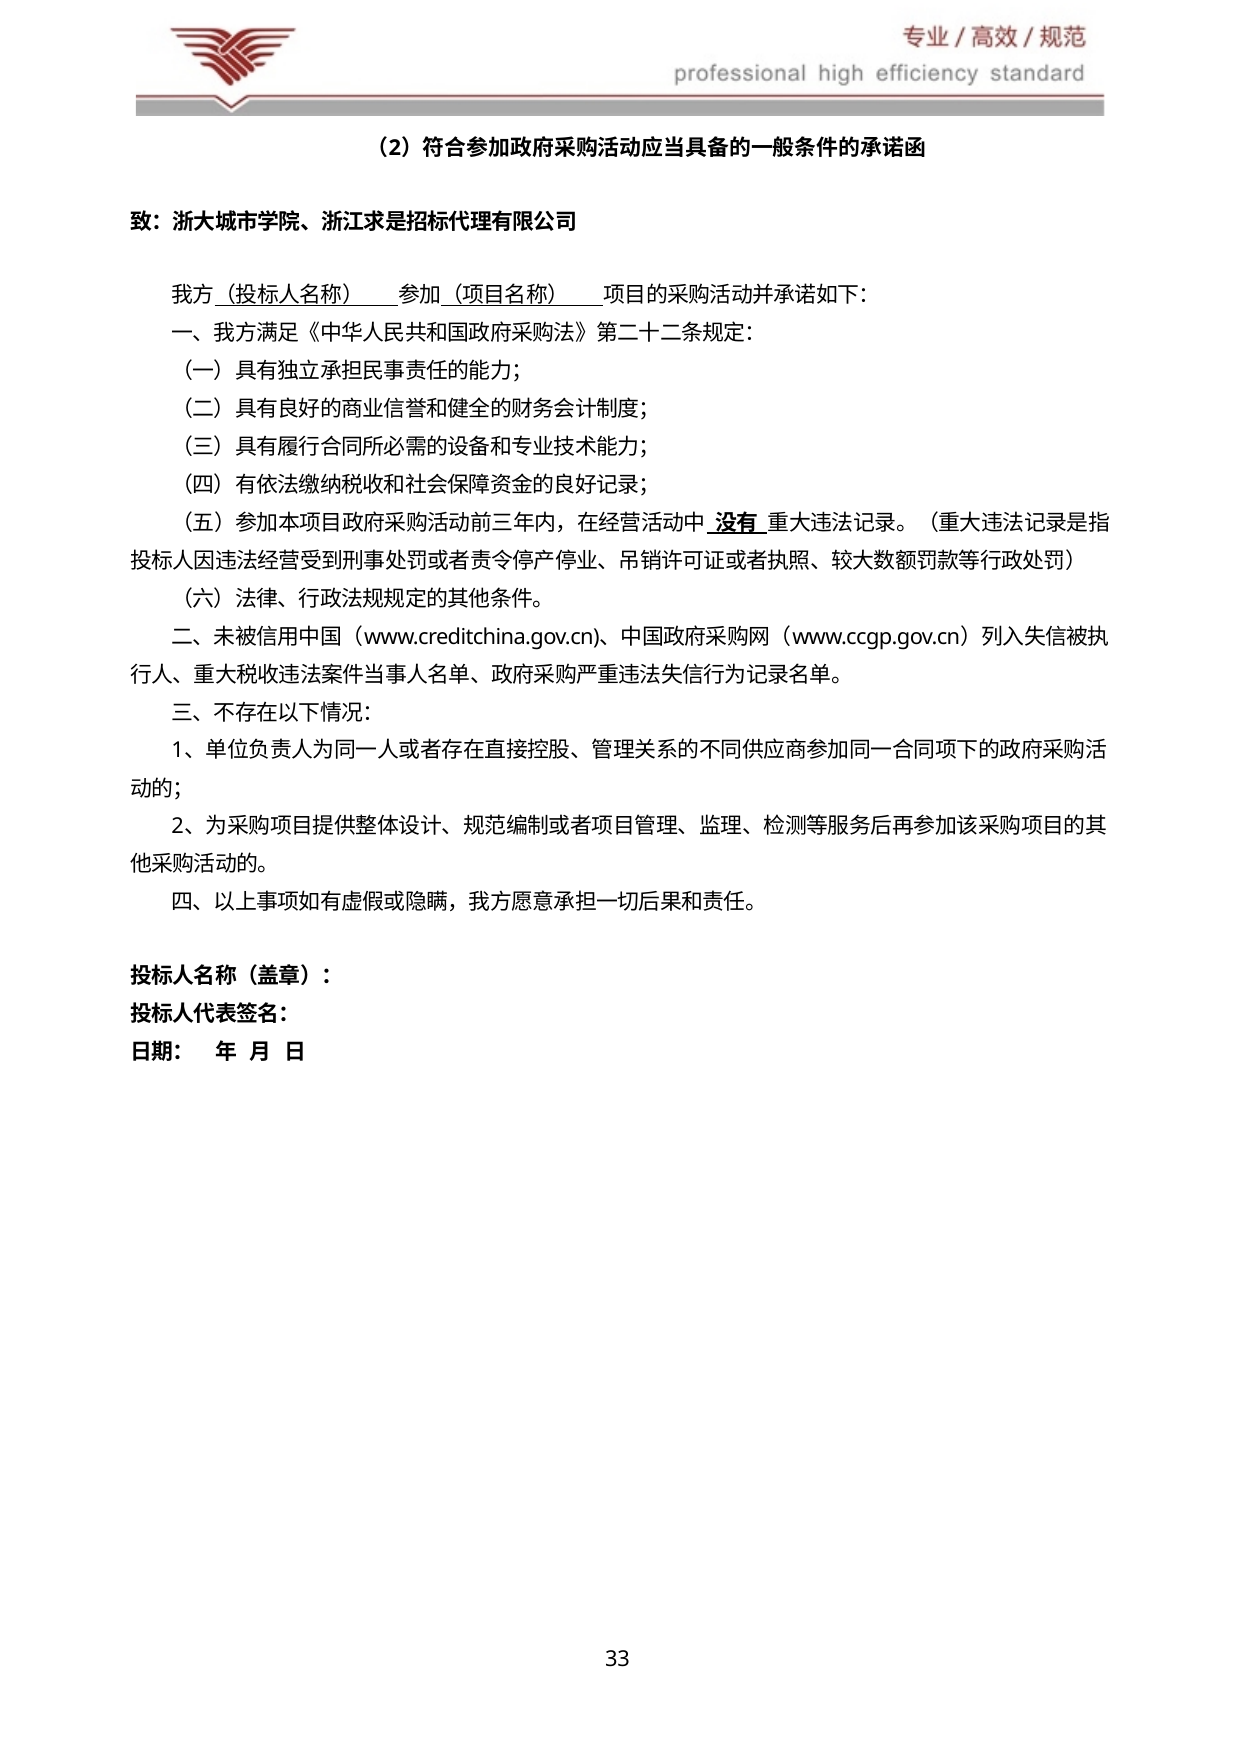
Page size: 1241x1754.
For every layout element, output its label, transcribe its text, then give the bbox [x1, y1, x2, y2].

text （一）具有独立承担民事责任的能力； [130, 353, 1110, 385]
text 四、以上事项如有虚假或隐瞒，我方愿意承担一切后果和责任。 [130, 884, 1110, 916]
text （2）符合参加政府采购活动应当具备的一般条件的承诺函 [130, 130, 1110, 162]
text （六）法律、行政法规规定的其他条件。 [130, 581, 1110, 612]
text （五）参加本项目政府采购活动前三年内，在经营活动中 没有 重大违法记录。（重大违法记录是指投标人因违法经营受到刑事处罚或者责令停产停业、吊销许可证或者执照、较大数额罚款等行政处罚） [130, 505, 1110, 574]
text 投标人名称（盖章）： [130, 958, 1110, 990]
text 日期： 年 月 日 [130, 1034, 1110, 1066]
text 我方（投标人名称） 参加（项目名称） 项目的采购活动并承诺如下： [130, 277, 1110, 309]
text （二）具有良好的商业信誉和健全的财务会计制度； [130, 391, 1110, 423]
text 一、我方满足《中华人民共和国政府采购法》第二十二条规定： [130, 315, 1110, 347]
text （四）有依法缴纳税收和社会保障资金的良好记录； [130, 467, 1110, 499]
text 致：浙大城市学院、浙江求是招标代理有限公司 [130, 204, 1110, 235]
text 2、为采购项目提供整体设计、规范编制或者项目管理、监理、检测等服务后再参加该采购项目的其他采购活动的。 [130, 808, 1110, 878]
picture [135, 3, 1105, 116]
text 投标人代表签名： [130, 996, 1110, 1028]
text 三、不存在以下情况： [130, 694, 1110, 726]
text 二、未被信用中国（www.creditchina.gov.cn)、中国政府采购网（www.ccgp.gov.cn）列入失信被执行人、重大税收违法案件当事人名单、政府采购严重违法失信行为记录名单。 [130, 619, 1110, 688]
text 1、单位负责人为同一人或者存在直接控股、管理关系的不同供应商参加同一合同项下的政府采购活动的； [130, 732, 1110, 802]
text （三）具有履行合同所必需的设备和专业技术能力； [130, 429, 1110, 461]
